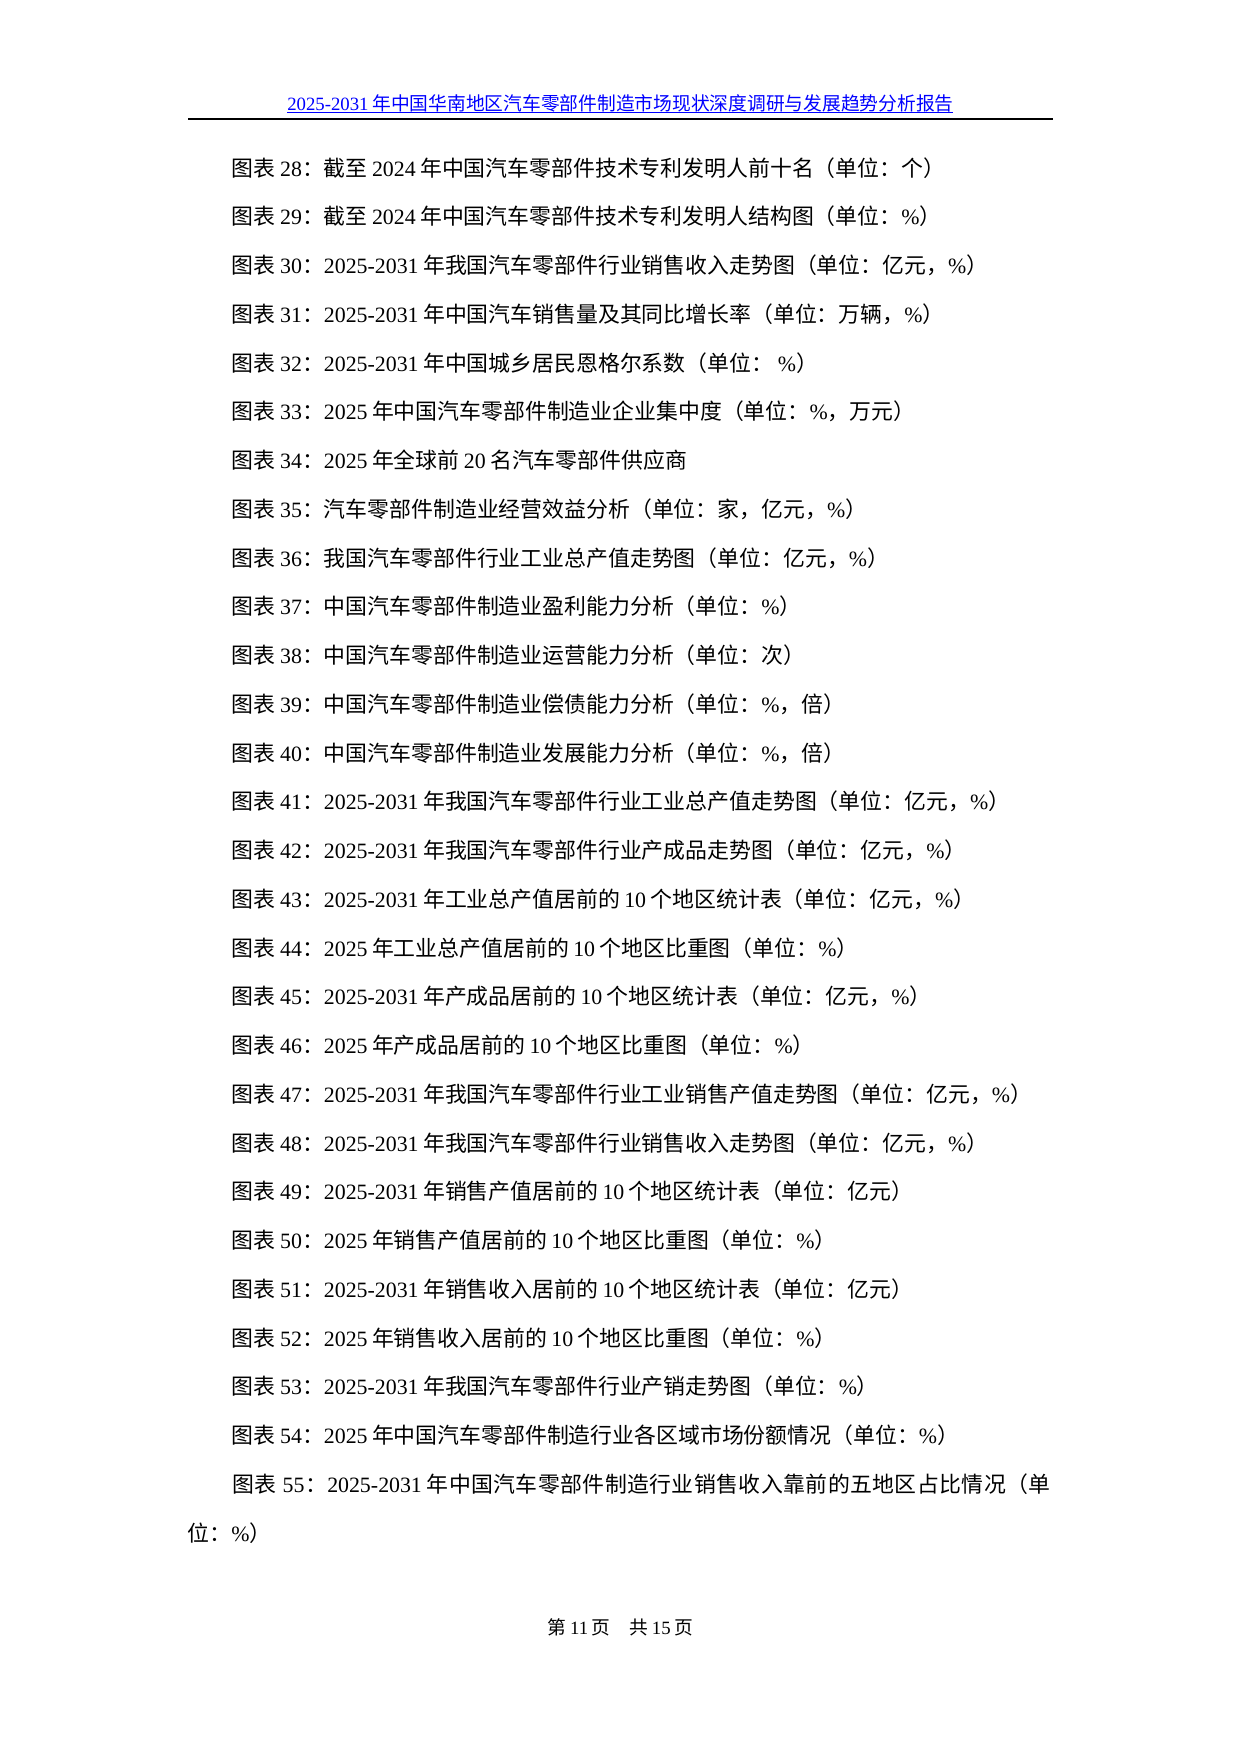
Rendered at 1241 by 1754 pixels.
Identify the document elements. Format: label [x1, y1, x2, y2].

text [187, 150, 1053, 1548]
